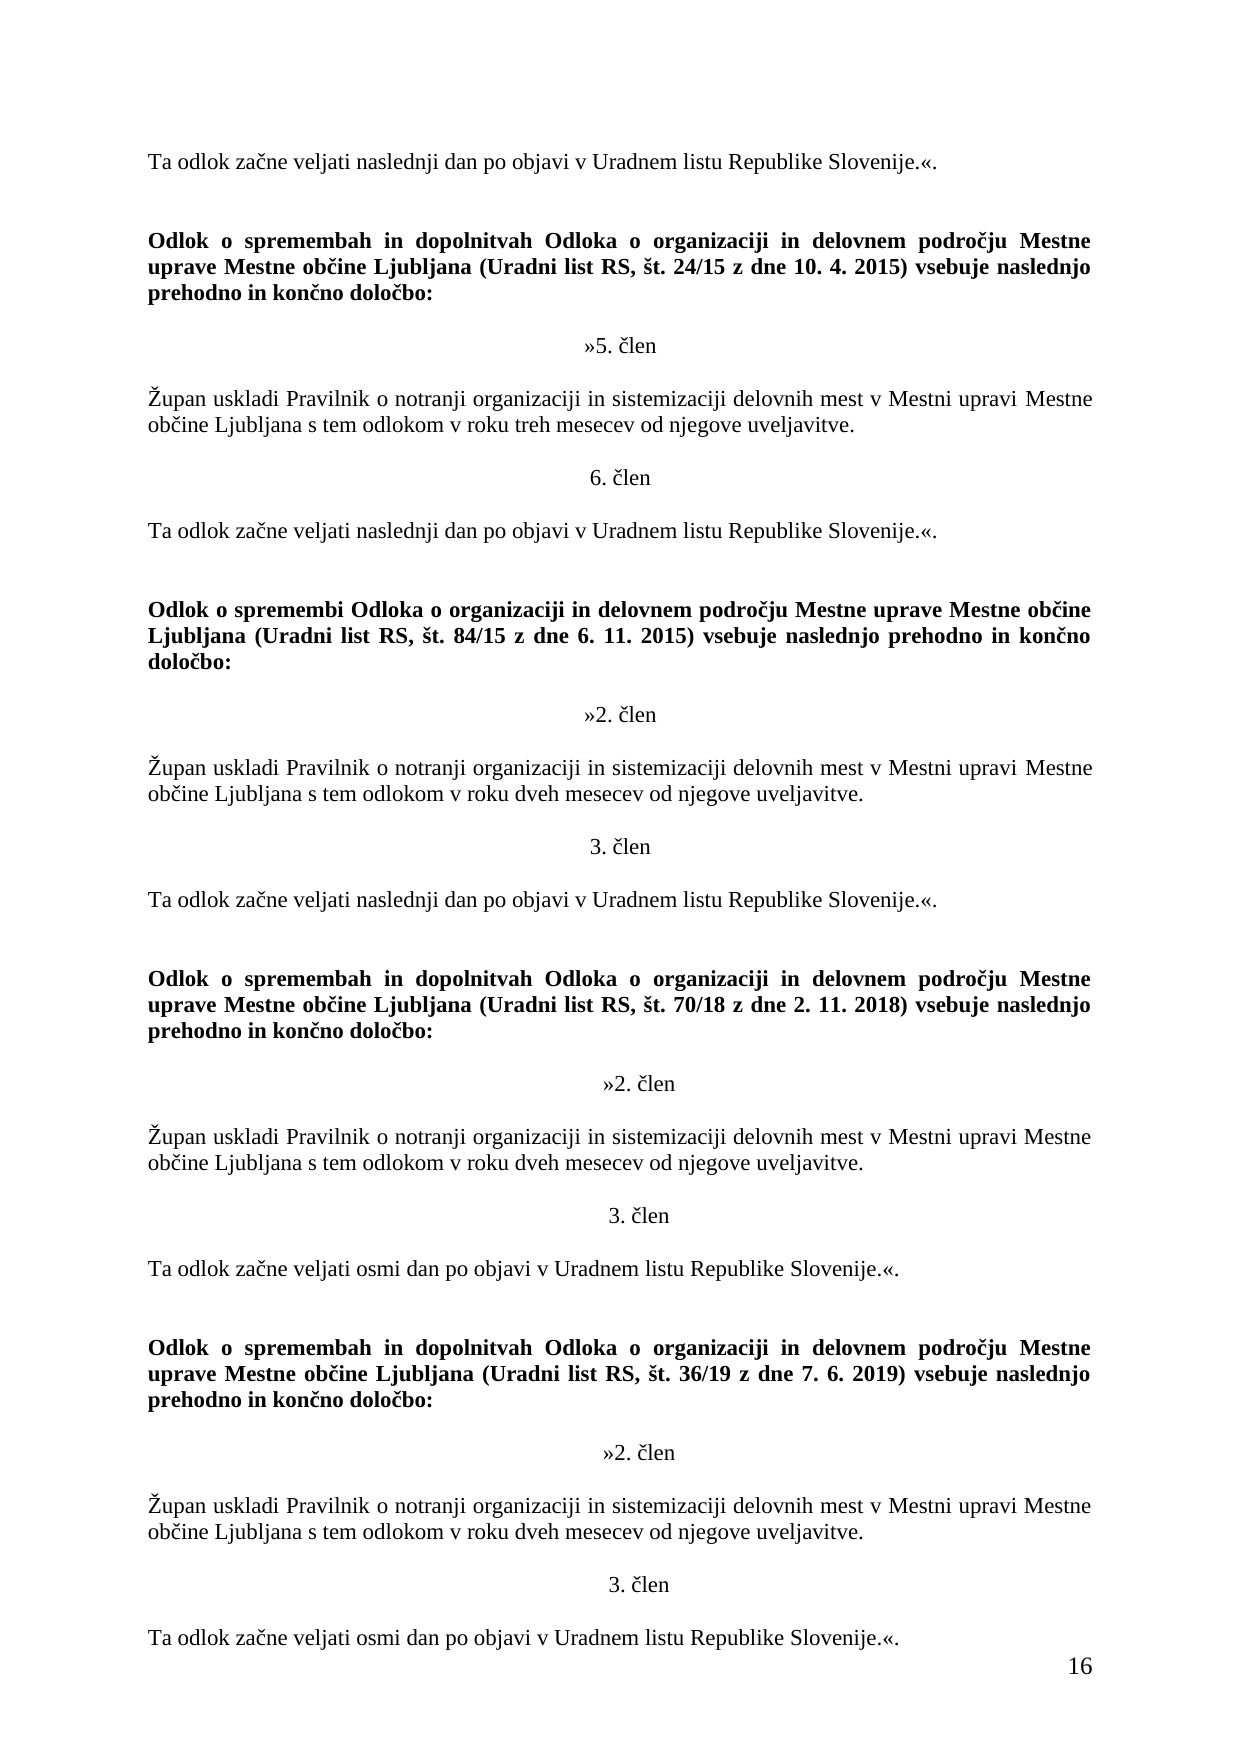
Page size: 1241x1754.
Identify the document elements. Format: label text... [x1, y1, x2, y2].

text Odlok o spremembah in dopolnitvah Odloka o organizaciji in delovnem področju Mestne uprave Mestne občine Ljubljana (Uradni list RS, št. 70/18 z dne 2. 11. 2018) vsebuje naslednjo prehodno in končno določbo: [148, 965, 1092, 1044]
text Ta odlok začne veljati osmi dan po objavi v Uradnem listu Republike Slovenije.«. [148, 1254, 1092, 1281]
text »2. člen [185, 1070, 1092, 1096]
text Ta odlok začne veljati naslednji dan po objavi v Uradnem listu Republike Slovenije.«. [148, 148, 1092, 174]
text 3. člen [185, 1202, 1092, 1228]
text Župan uskladi Pravilnik o notranji organizaciji in sistemizaciji delovnih mest v Mestni upravi Mestne občine Ljubljana s tem odlokom v roku treh mesecev od njegove uveljavitve. [148, 385, 1092, 438]
text Odlok o spremembah in dopolnitvah Odloka o organizaciji in delovnem področju Mestne uprave Mestne občine Ljubljana (Uradni list RS, št. 24/15 z dne 10. 4. 2015) vsebuje naslednjo prehodno in končno določbo: [148, 227, 1092, 306]
text 3. člen [148, 833, 1092, 859]
text Ta odlok začne veljati naslednji dan po objavi v Uradnem listu Republike Slovenije.«. [148, 886, 1092, 912]
text 6. člen [148, 464, 1092, 490]
text »5. člen [148, 332, 1092, 358]
text 3. člen [185, 1571, 1092, 1597]
text Ta odlok začne veljati osmi dan po objavi v Uradnem listu Republike Slovenije.«. [148, 1623, 1092, 1650]
text Ta odlok začne veljati naslednji dan po objavi v Uradnem listu Republike Slovenije.«. [148, 517, 1092, 543]
text Odlok o spremembi Odloka o organizaciji in delovnem področju Mestne uprave Mestne občine Ljubljana (Uradni list RS, št. 84/15 z dne 6. 11. 2015) vsebuje naslednjo prehodno in končno določbo: [148, 596, 1092, 675]
text Odlok o spremembah in dopolnitvah Odloka o organizaciji in delovnem področju Mestne uprave Mestne občine Ljubljana (Uradni list RS, št. 36/19 z dne 7. 6. 2019) vsebuje naslednjo prehodno in končno določbo: [148, 1334, 1092, 1413]
text »2. člen [185, 1439, 1092, 1465]
text »2. člen [148, 701, 1092, 727]
